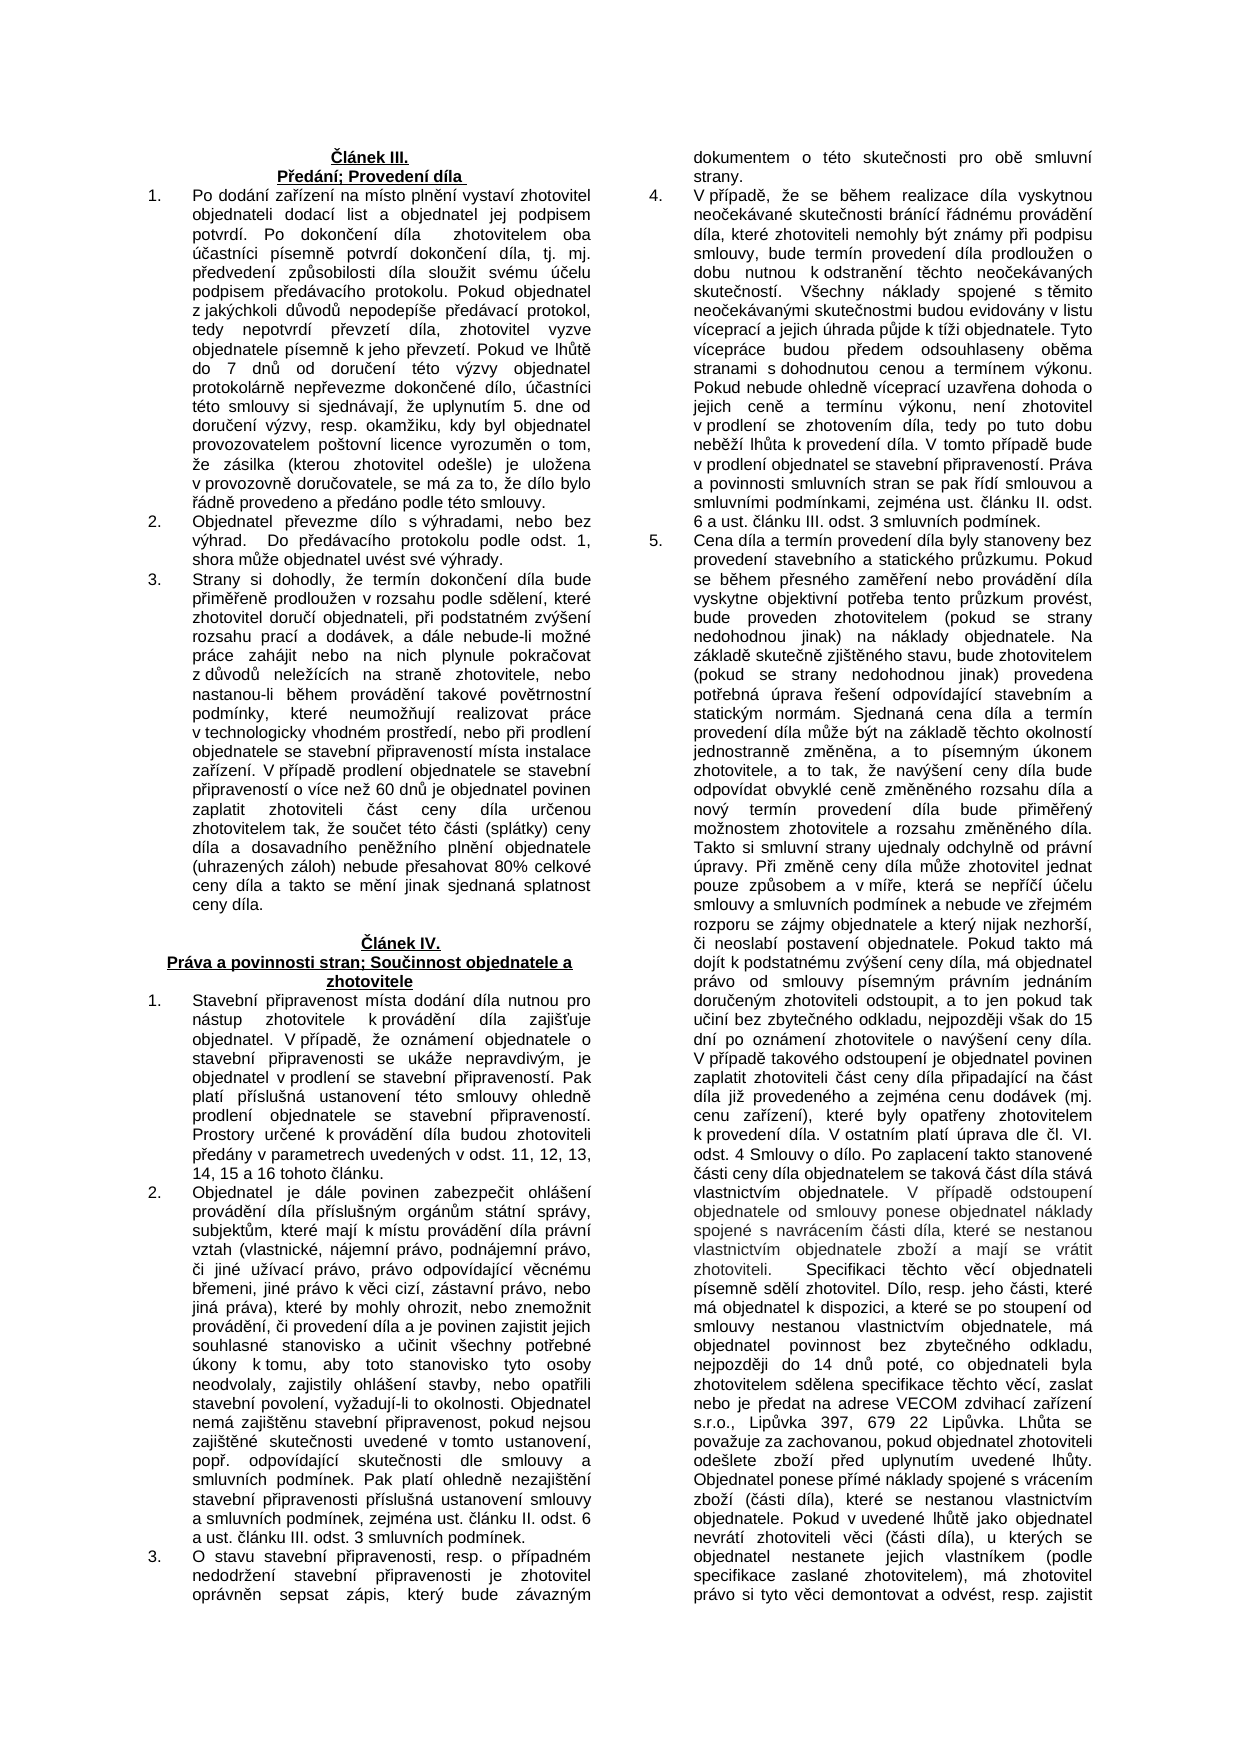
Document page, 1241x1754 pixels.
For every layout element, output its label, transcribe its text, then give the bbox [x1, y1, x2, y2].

text 1. Po dodání zařízení na místo plnění vystaví zhotovitel objednateli dodací list a objednatel jej podpisem potvrdí. Po dokončení díla zhotovitelem oba účastníci písemně potvrdí dokončení díla, tj. mj. předvedení způsobilosti díla sloužit svému účelu podpisem předávacího protokolu. Pokud objednatel z jakýchkoli důvodů nepodepíše předávací protokol, tedy nepotvrdí převzetí díla, zhotovitel vyzve objednatele písemně k jeho převzetí. Pokud ve lhůtě do 7 dnů od doručení této výzvy objednatel protokolárně nepřevezme dokončené dílo, účastníci této smlouvy si sjednávají, že uplynutím 5. dne od doručení výzvy, resp. okamžiku, kdy byl objednatel provozovatelem poštovní licence vyrozuměn o tom, že zásilka (kterou zhotovitel odešle) je uložena v provozovně doručovatele, se má za to, že dílo bylo řádně provedeno a předáno podle této smlouvy. [148, 186, 591, 512]
text Článek IV. [148, 933, 591, 953]
text 2. Objednatel převezme dílo s výhradami, nebo bez výhrad. Do předávacího protokolu podle odst. 1, shora může objednatel uvést své výhrady. [148, 512, 591, 569]
text Práva a povinnosti stran; Součinnost objednatele a zhotovitele [148, 953, 591, 991]
text 1. Stavební připravenost místa dodání díla nutnou pro nástup zhotovitele k provádění díla zajišťuje objednatel. V případě, že oznámení objednatele o stavební připravenosti se ukáže nepravdivým, je objednatel v prodlení se stavební připraveností. Pak platí příslušná ustanovení této smlouvy ohledně prodlení objednatele se stavební připraveností. Prostory určené k provádění díla budou zhotoviteli předány v parametrech uvedených v odst. 11, 12, 13, 14, 15 a 16 tohoto článku. [148, 991, 591, 1183]
text Předání; Provedení díla [148, 167, 591, 186]
text Článek III. [148, 148, 591, 167]
text 3. Strany si dohodly, že termín dokončení díla bude přiměřeně prodloužen v rozsahu podle sdělení, které zhotovitel doručí objednateli, při podstatném zvýšení rozsahu prací a dodávek, a dále nebude-li možné práce zahájit nebo na nich plynule pokračovat z důvodů neležících na straně zhotovitele, nebo nastanou-li během provádění takové povětrnostní podmínky, které neumožňují realizovat práce v technologicky vhodném prostředí, nebo při prodlení objednatele se stavební připraveností místa instalace zařízení. V případě prodlení objednatele se stavební připraveností o více než 60 dnů je objednatel povinen zaplatit zhotoviteli část ceny díla určenou zhotovitelem tak, že součet této části (splátky) ceny díla a dosavadního peněžního plnění objednatele (uhrazených záloh) nebude přesahovat 80% celkové ceny díla a takto se mění jinak sjednaná splatnost ceny díla. [148, 569, 591, 914]
text 3. O stavu stavební připravenosti, resp. o případném nedodržení stavební připravenosti je zhotovitel oprávněn sepsat zápis, který bude závazným dokumentem o této skutečnosti pro obě smluvní strany. [148, 1547, 591, 1604]
text 3. O stavu stavební připravenosti, resp. o případném nedodržení stavební připravenosti je zhotovitel oprávněn sepsat zápis, který bude závazným dokumentem o této skutečnosti pro obě smluvní strany. [649, 148, 1093, 186]
text 2. Objednatel je dále povinen zabezpečit ohlášení provádění díla příslušným orgánům státní správy, subjektům, které mají k místu provádění díla právní vztah (vlastnické, nájemní právo, podnájemní právo, či jiné užívací právo, právo odpovídající věcnému břemeni, jiné právo k věci cizí, zástavní právo, nebo jiná práva), které by mohly ohrozit, nebo znemožnit provádění, či provedení díla a je povinen zajistit jejich souhlasné stanovisko a učinit všechny potřebné úkony k tomu, aby toto stanovisko tyto osoby neodvolaly, zajistily ohlášení stavby, nebo opatřili stavební povolení, vyžadují-li to okolnosti. Objednatel nemá zajištěnu stavební připravenost, pokud nejsou zajištěné skutečnosti uvedené v tomto ustanovení, popř. odpovídající skutečnosti dle smlouvy a smluvních podmínek. Pak platí ohledně nezajištění stavební připravenosti příslušná ustanovení smlouvy a smluvních podmínek, zejména ust. článku II. odst. 6 a ust. článku III. odst. 3 smluvních podmínek. [148, 1183, 591, 1547]
text 4. V případě, že se během realizace díla vyskytnou neočekávané skutečnosti bránící řádnému provádění díla, které zhotoviteli nemohly být známy při podpisu smlouvy, bude termín provedení díla prodloužen o dobu nutnou k odstranění těchto neočekávaných skutečností. Všechny náklady spojené s těmito neočekávanými skutečnostmi budou evidovány v listu víceprací a jejich úhrada půjde k tíži objednatele. Tyto vícepráce budou předem odsouhlaseny oběma stranami s dohodnutou cenou a termínem výkonu. Pokud nebude ohledně víceprací uzavřena dohoda o jejich ceně a termínu výkonu, není zhotovitel v prodlení se zhotovením díla, tedy po tuto dobu neběží lhůta k provedení díla. V tomto případě bude v prodlení objednatel se stavební připraveností. Práva a povinnosti smluvních stran se pak řídí smlouvou a smluvními podmínkami, zejména ust. článku II. odst. 6 a ust. článku III. odst. 3 smluvních podmínek. [649, 186, 1093, 531]
